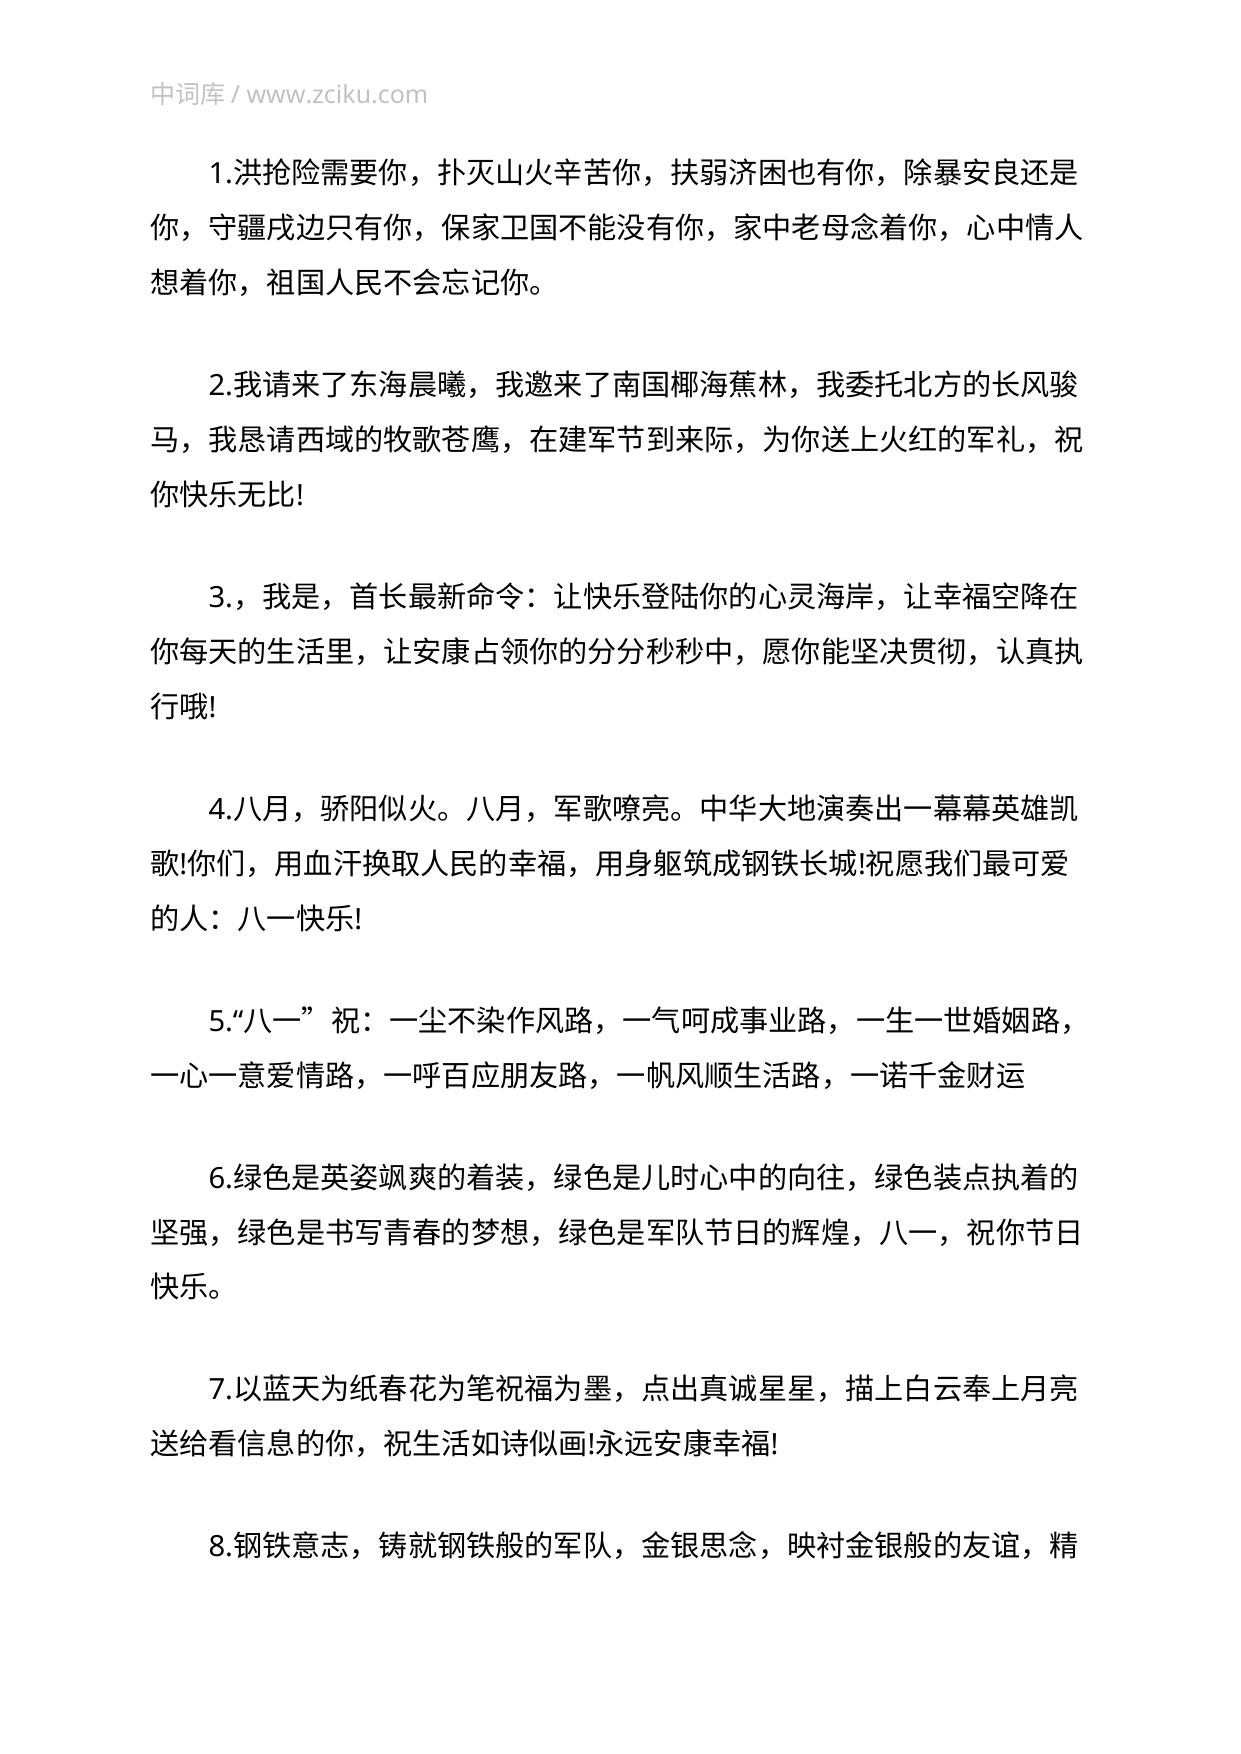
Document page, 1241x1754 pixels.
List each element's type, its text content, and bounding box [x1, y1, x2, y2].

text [150, 1523, 1090, 1565]
text 3.，我是，首长最新命令：让快乐登陆你的心灵海岸，让幸福空降在你每天的生活里，让安康占领你的分分秒秒中，愿你能坚决贯彻，认真执行哦! [150, 573, 1090, 726]
text 7.以蓝天为纸春花为笔祝福为墨，点出真诚星星，描上白云奉上月亮送给看信息的你，祝生活如诗似画!永远安康幸福! [150, 1366, 1090, 1463]
text 1.洪抢险需要你，扑灭山火辛苦你，扶弱济困也有你，除暴安良还是你，守疆戌边只有你，保家卫国不能没有你，家中老母念着你，心中情人想着你，祖国人民不会忘记你。 [150, 150, 1090, 302]
text 2.我请来了东海晨曦，我邀来了南国椰海蕉林，我委托北方的长风骏马，我恳请西域的牧歌苍鹰，在建军节到来际，为你送上火红的军礼，祝你快乐无比! [150, 362, 1090, 514]
text 5.“八一”祝：一尘不染作风路，一气呵成事业路，一生一世婚姻路，一心一意爱情路，一呼百应朋友路，一帆风顺生活路，一诺千金财运 [150, 997, 1090, 1095]
text 6.绿色是英姿飒爽的着装，绿色是儿时心中的向往，绿色装点执着的坚强，绿色是书写青春的梦想，绿色是军队节日的辉煌，八一，祝你节日快乐。 [150, 1154, 1090, 1306]
text 4.八月，骄阳似火。八月，军歌嘹亮。中华大地演奏出一幕幕英雄凯歌!你们，用血汗换取人民的幸福，用身躯筑成钢铁长城!祝愿我们最可爱的人：八一快乐! [150, 785, 1090, 938]
